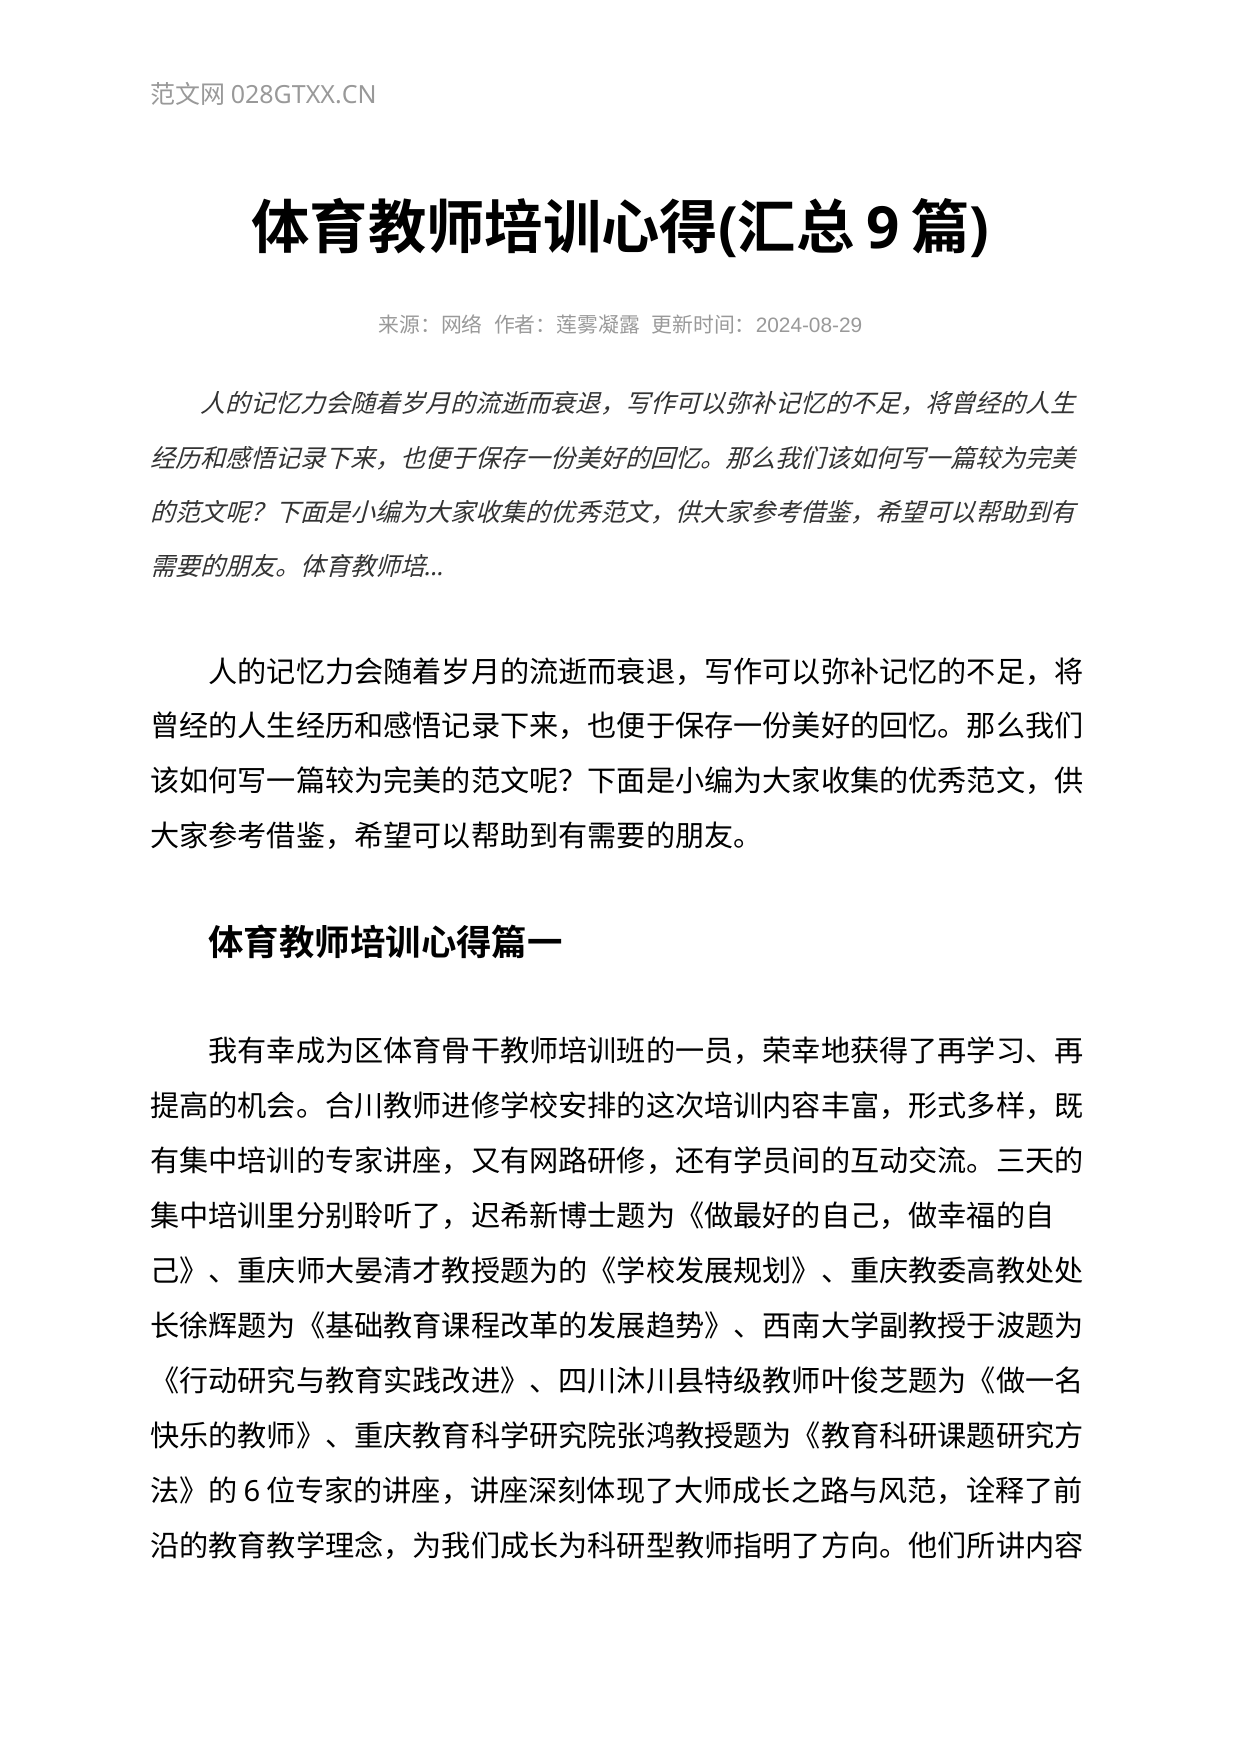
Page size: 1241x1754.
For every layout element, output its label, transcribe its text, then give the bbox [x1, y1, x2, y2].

text 体育教师培训心得篇一 [150, 914, 1090, 966]
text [150, 1028, 1090, 1564]
text 人的记忆力会随着岁月的流逝而衰退，写作可以弥补记忆的不足，将曾经的人生经历和感悟记录下来，也便于保存一份美好的回忆。那么我们该如何写一篇较为完美的范文呢？下面是小编为大家收集的优秀范文，供大家参考借鉴，希望可以帮助到有需要的朋友。体育教师培... [150, 384, 1090, 583]
text 来源：网络 作者：莲雾凝露 更新时间：2024-08-29 [150, 313, 1090, 337]
subtitle 体育教师培训心得(汇总9篇) [150, 181, 1090, 266]
text 人的记忆力会随着岁月的流逝而衰退，写作可以弥补记忆的不足，将曾经的人生经历和感悟记录下来，也便于保存一份美好的回忆。那么我们该如何写一篇较为完美的范文呢？下面是小编为大家收集的优秀范文，供大家参考借鉴，希望可以帮助到有需要的朋友。 [150, 648, 1090, 855]
